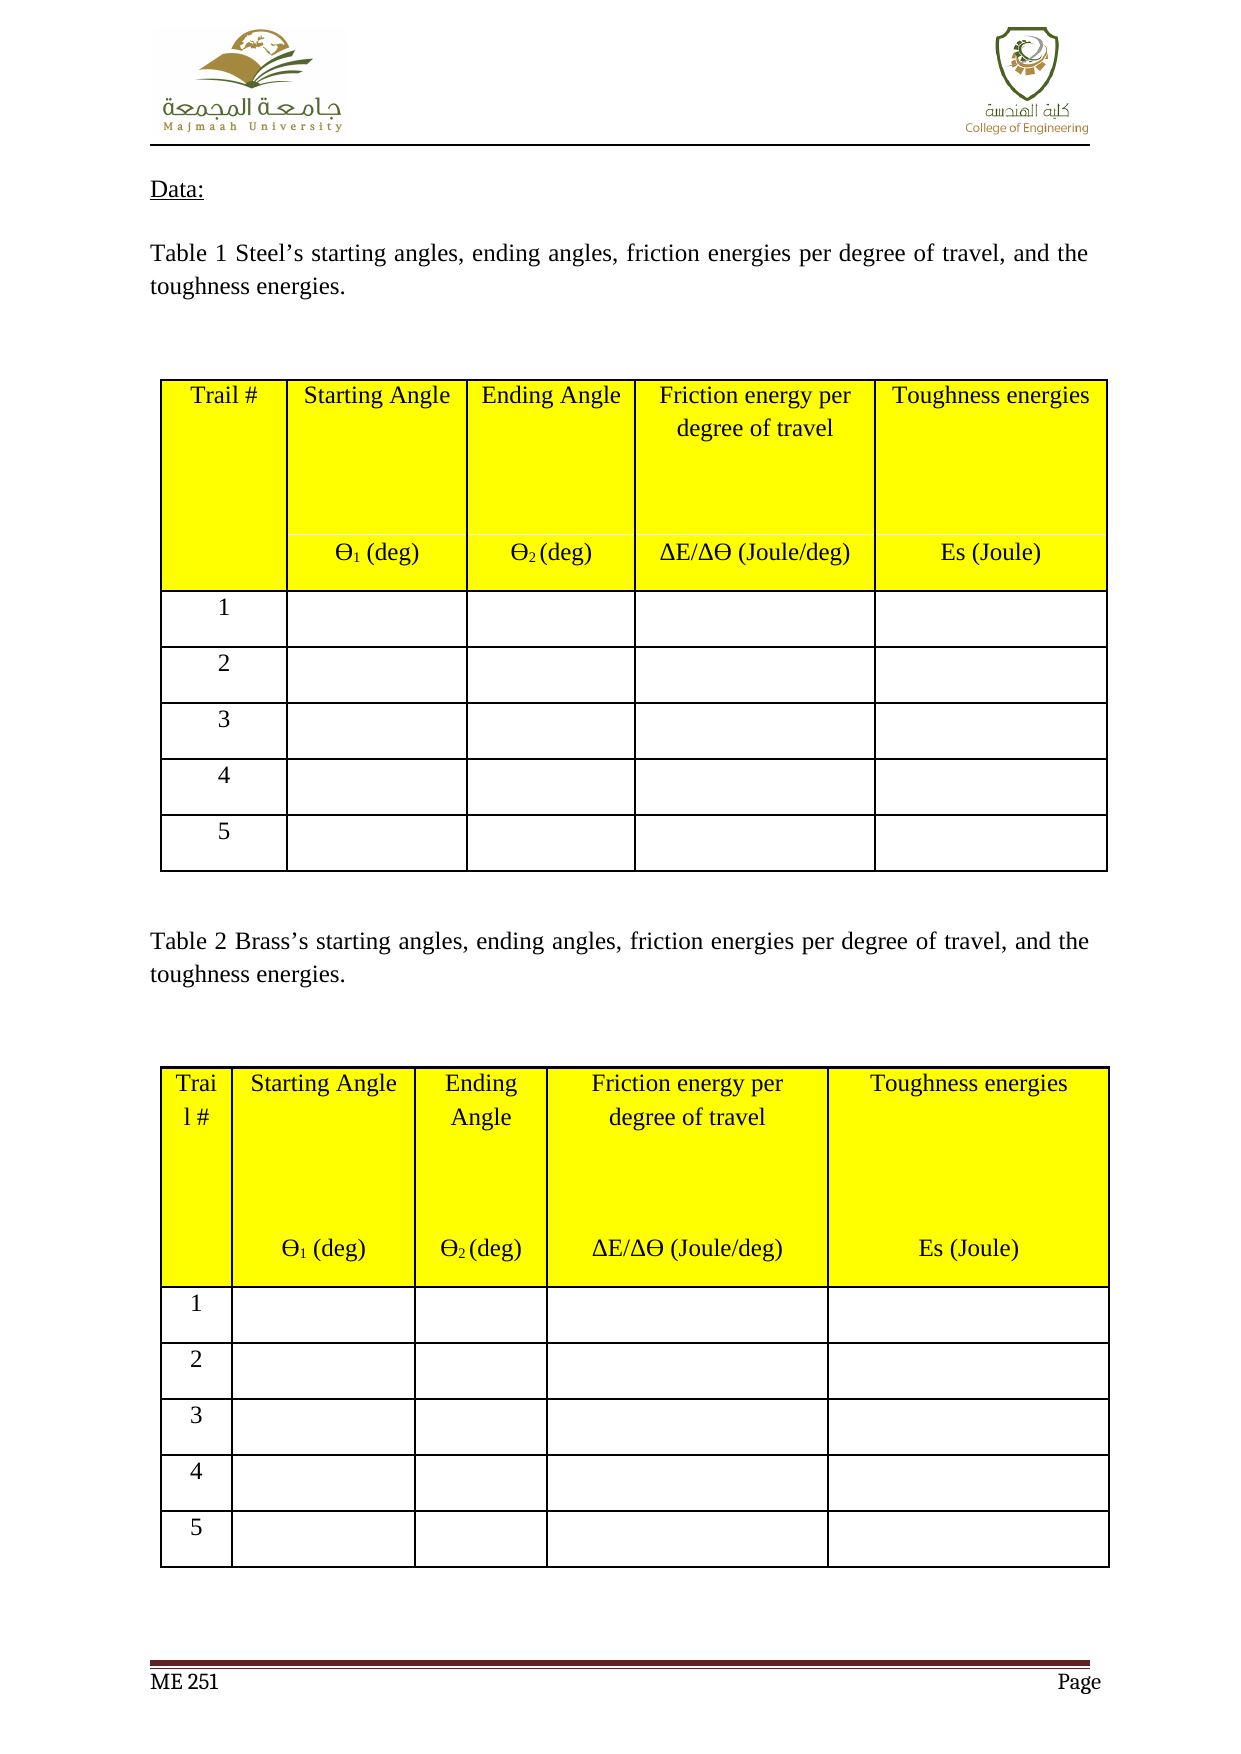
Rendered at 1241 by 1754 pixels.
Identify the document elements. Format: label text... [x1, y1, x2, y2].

table_cell [876, 816, 1106, 870]
table_cell [829, 1288, 1108, 1342]
table_cell 3 [162, 1400, 231, 1454]
table_cell [416, 1456, 546, 1510]
table_cell [233, 1344, 414, 1398]
table_cell [468, 592, 634, 646]
table_cell ΔE/ΔӨ (Joule/deg) [636, 535, 874, 590]
table_header Friction energy per degree of travel [636, 381, 874, 534]
table_cell ΔE/ΔӨ (Joule/deg) [548, 1231, 827, 1286]
table_cell [288, 592, 466, 646]
table_cell [233, 1400, 414, 1454]
table_cell [636, 648, 874, 702]
table_cell [829, 1512, 1108, 1566]
table_cell [233, 1456, 414, 1510]
table_header Trail # [162, 381, 286, 590]
table_cell [829, 1344, 1108, 1398]
table_cell [876, 648, 1106, 702]
table_cell [233, 1512, 414, 1566]
text Data: [150, 174, 1090, 202]
table_cell [876, 592, 1106, 646]
table_cell 2 [162, 648, 286, 702]
table_cell [233, 1288, 414, 1342]
table_cell [416, 1512, 546, 1566]
table_header Toughness energies [876, 381, 1106, 534]
table_cell [636, 760, 874, 814]
text Table 2 Brass’s starting angles, ending angles, friction energies per degree of travel, and the toughness energies. [150, 926, 1090, 987]
table_header Ending Angle [468, 381, 634, 534]
table_cell [416, 1344, 546, 1398]
table_cell 4 [162, 760, 286, 814]
table_cell [829, 1400, 1108, 1454]
picture [965, 27, 1089, 135]
table_cell [548, 1288, 827, 1342]
table_cell 2 [162, 1344, 231, 1398]
table_cell 5 [162, 1512, 231, 1566]
table_cell [876, 760, 1106, 814]
table_cell 1 [162, 592, 286, 646]
table_header Ending Angle [416, 1069, 546, 1231]
table_cell [468, 816, 634, 870]
table_header Starting Angle [233, 1069, 414, 1231]
table_cell Es (Joule) [829, 1231, 1108, 1286]
table_cell [468, 648, 634, 702]
table_header Starting Angle [288, 381, 466, 534]
picture [153, 27, 348, 134]
text Table 1 Steel’s starting angles, ending angles, friction energies per degree of travel, and the toughness energies. [150, 238, 1090, 299]
table_cell [548, 1400, 827, 1454]
table_header Trail # [162, 1069, 231, 1286]
table_cell [548, 1456, 827, 1510]
table_cell 1 [162, 1288, 231, 1342]
table_cell [288, 704, 466, 758]
table_cell [288, 648, 466, 702]
table_cell [288, 816, 466, 870]
table_cell 5 [162, 816, 286, 870]
table_cell [636, 592, 874, 646]
table_cell [548, 1512, 827, 1566]
table_cell [829, 1456, 1108, 1510]
table_cell [548, 1344, 827, 1398]
table_cell [876, 704, 1106, 758]
table_cell Ө1 (deg) [288, 535, 466, 590]
table_cell Ө2 (deg) [416, 1231, 546, 1286]
table_cell Ө1 (deg) [233, 1231, 414, 1286]
table_cell [468, 704, 634, 758]
table_cell 4 [162, 1456, 231, 1510]
table_cell Ө2 (deg) [468, 535, 634, 590]
table_header Toughness energies [829, 1069, 1108, 1231]
table_cell [636, 704, 874, 758]
table_cell [416, 1288, 546, 1342]
table_cell Es (Joule) [876, 535, 1106, 590]
table_cell [636, 816, 874, 870]
table_cell 3 [162, 704, 286, 758]
table_header Friction energy per degree of travel [548, 1069, 827, 1231]
table_cell [468, 760, 634, 814]
table_cell [416, 1400, 546, 1454]
table_cell [288, 760, 466, 814]
